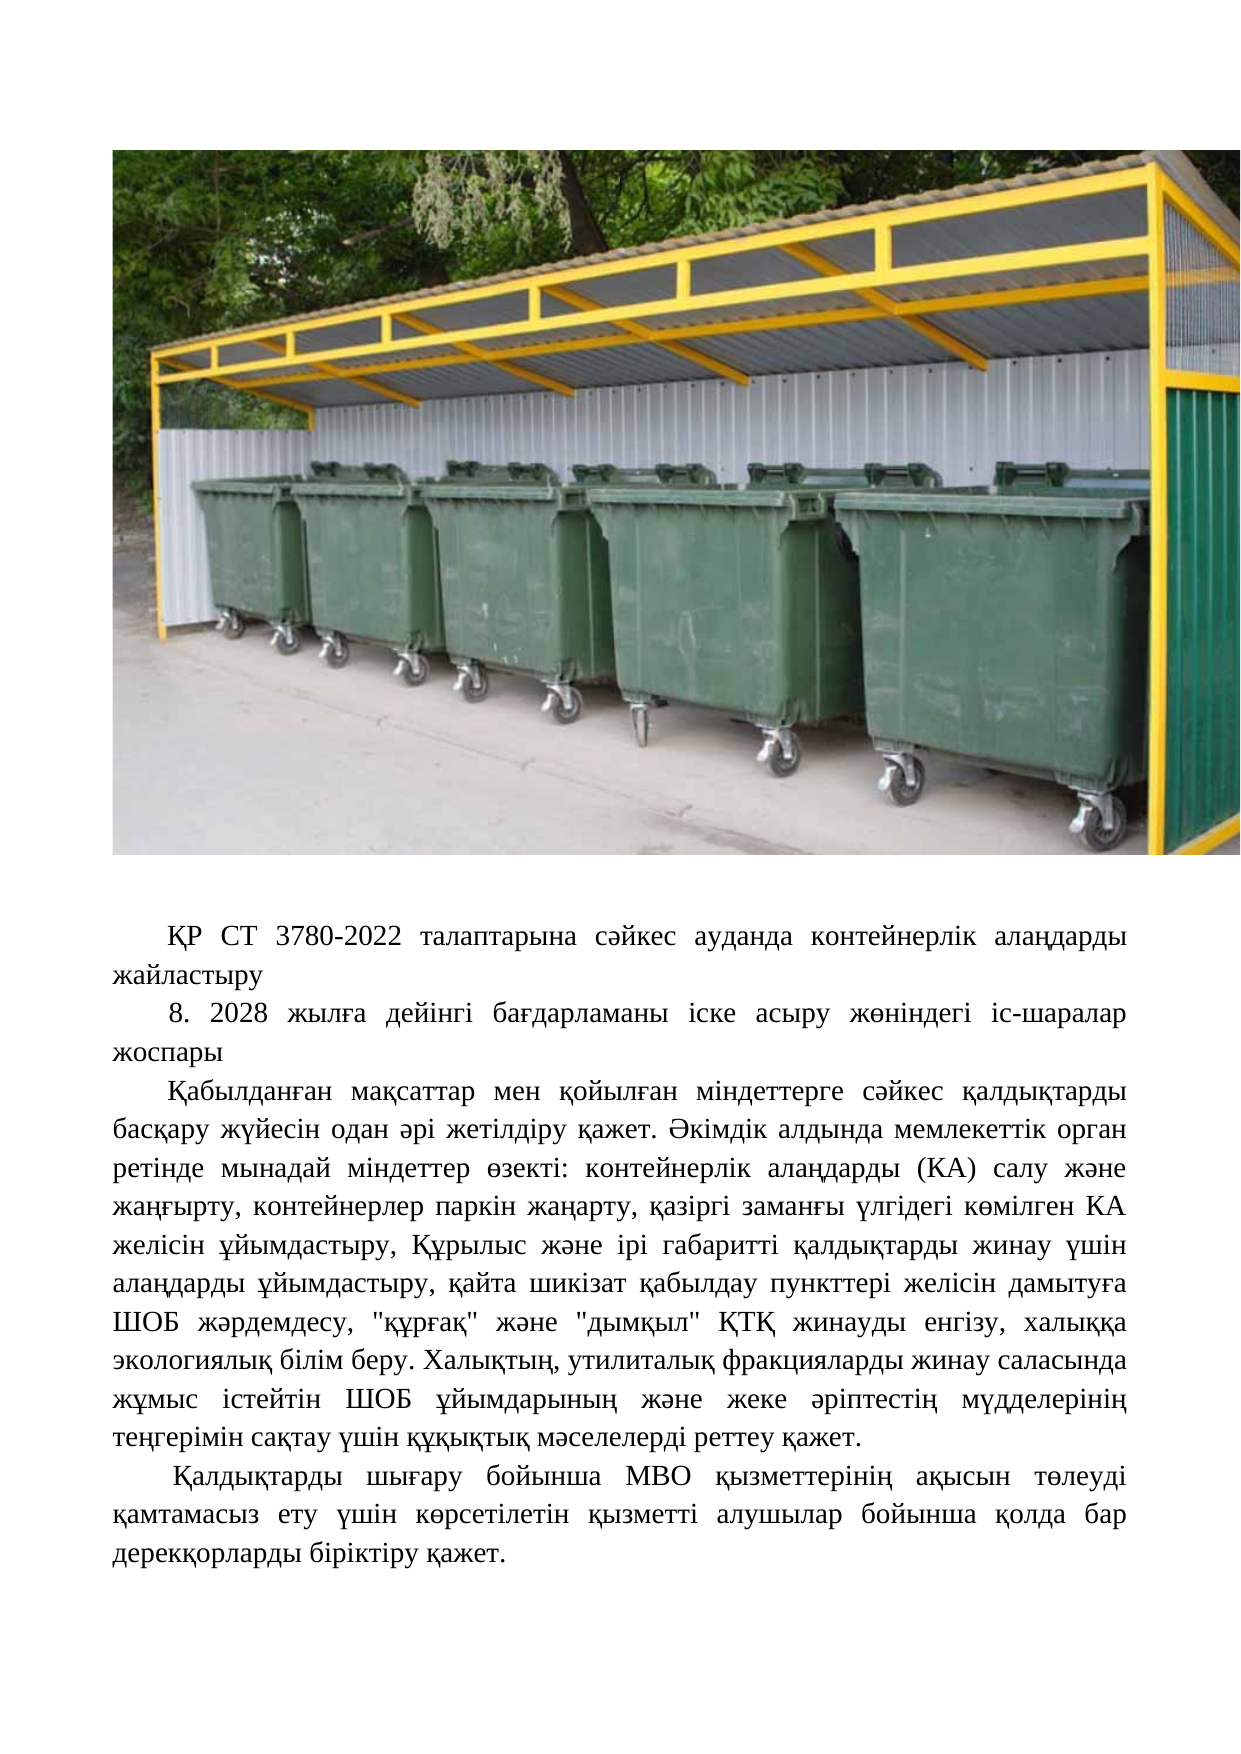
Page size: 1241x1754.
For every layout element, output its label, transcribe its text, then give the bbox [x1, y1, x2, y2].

text Қалдықтарды шығару бойынша МВО қызметтерінің ақысын төлеуді қамтамасыз ету үшін көрсетілетін қызметті алушылар бойынша қолда бар дерекқорларды біріктіру қажет. [112, 1458, 1128, 1569]
text Қабылданған мақсаттар мен қойылған міндеттерге сәйкес қалдықтарды басқару жүйесін одан әрі жетілдіру қажет. Әкімдік алдында мемлекеттік орган ретінде мынадай міндеттер өзекті: контейнерлік алаңдарды (КА) салу және жаңғырту, контейнерлер паркін жаңарту, қазіргі заманғы үлгідегі көмілген КА желісін ұйымдастыру, Құрылыс және ірі габаритті қалдықтарды жинау үшін алаңдарды ұйымдастыру, қайта шикізат қабылдау пункттері желісін дамытуға ШОБ жәрдемдесу, "құрғақ" және "дымқыл" ҚТҚ жинауды енгізу, халыққа экологиялық білім беру. Халықтың, утилиталық фракцияларды жинау саласында жұмыс істейтін ШОБ ұйымдарының және жеке әріптестің мүдделерінің теңгерімін сақтау үшін құқықтық мәселелерді реттеу қажет. [112, 1073, 1128, 1453]
text ҚР СТ 3780-2022 талаптарына сәйкес ауданда контейнерлік алаңдарды жайластыру [112, 918, 1128, 991]
text 8. 2028 жылға дейінгі бағдарламаны іске асыру жөніндегі іс-шаралар жоспары [112, 996, 1128, 1068]
picture [112, 150, 1241, 855]
